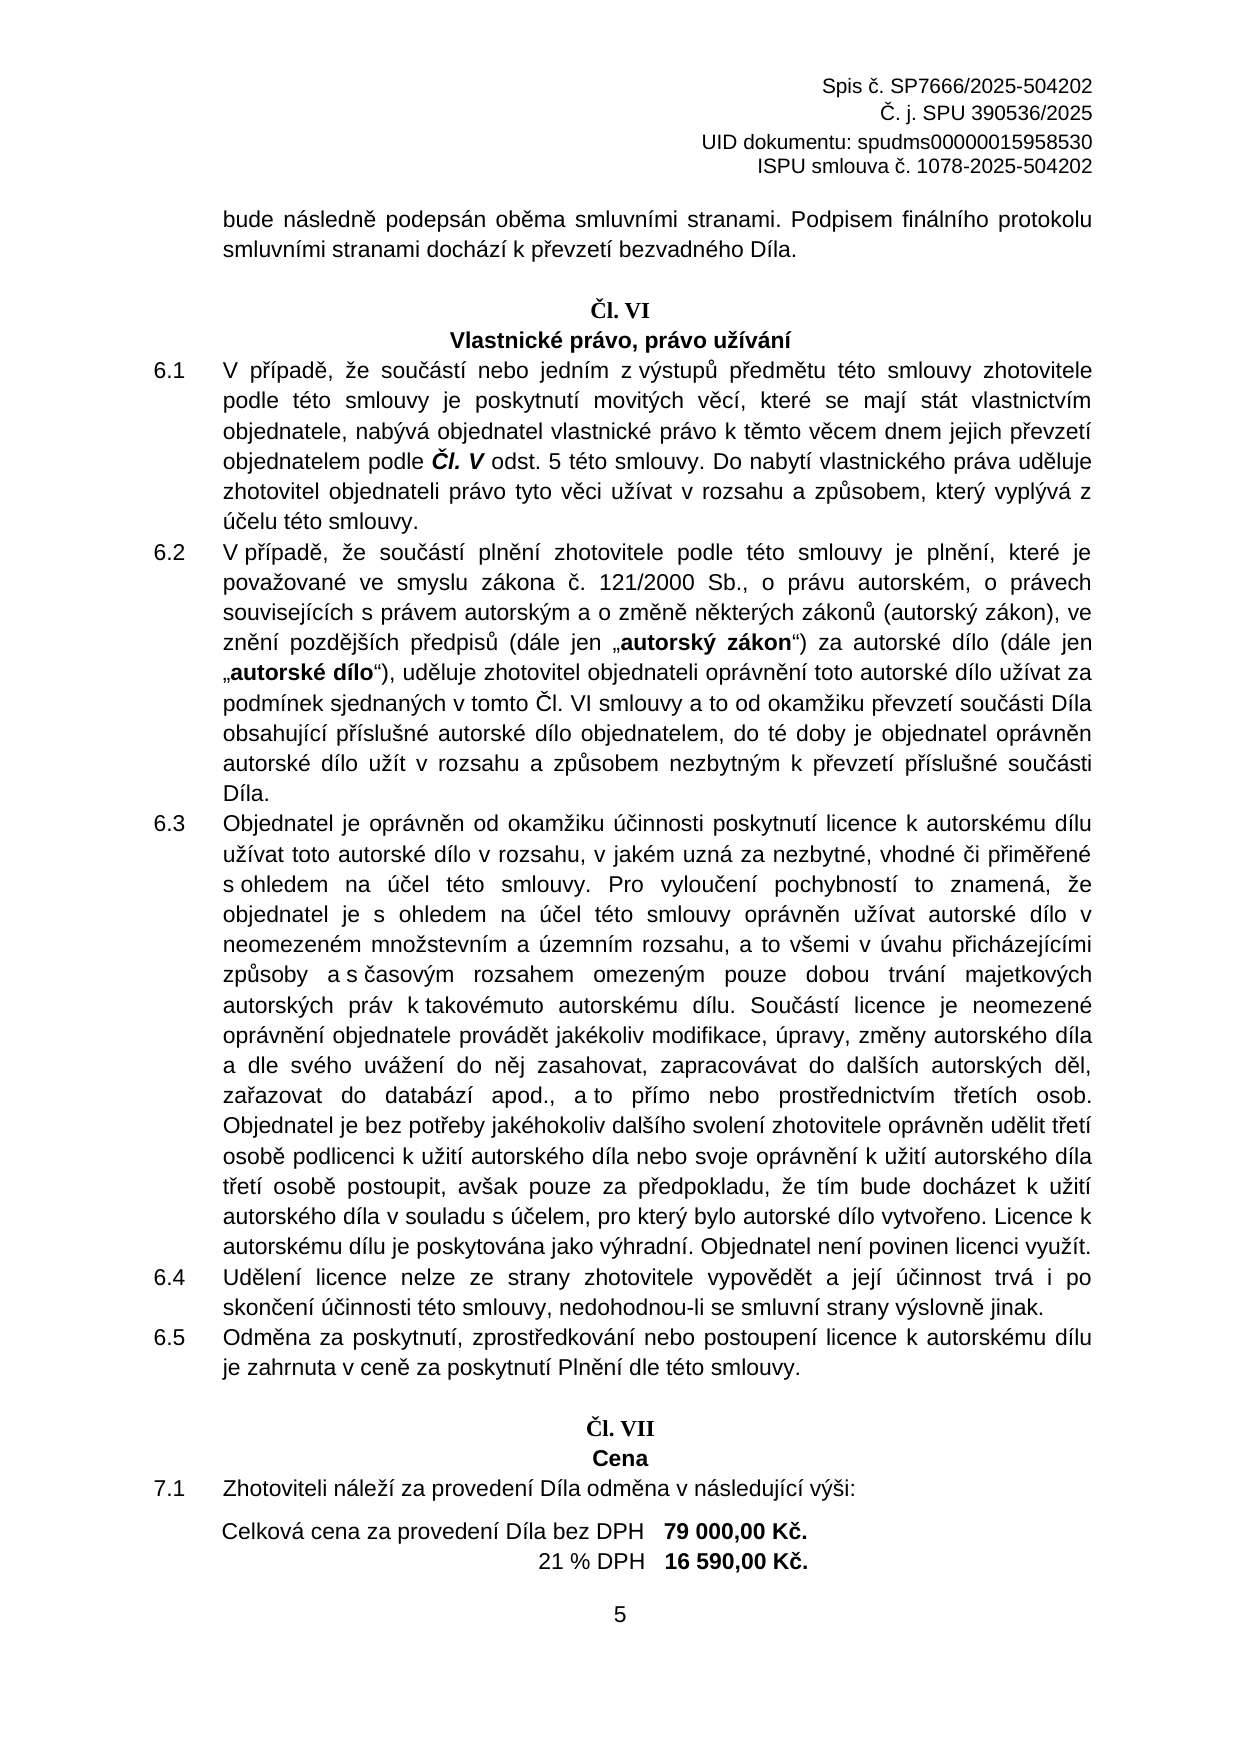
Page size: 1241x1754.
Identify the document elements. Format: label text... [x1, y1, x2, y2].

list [185, 206, 1093, 263]
list V případě, že součástí nebo jedním z výstupů předmětu této smlouvy zhotovitele podle této smlouvy je poskytnutí movitých věcí, které se mají stát vlastnictvím objednatele, nabývá objednatel vlastnické právo k těmto věcem dnem jejich převzetí objednatelem podle Čl. V odst. 5 této smlouvy. Do nabytí vlastnického práva uděluje zhotovitel objednateli právo tyto věci užívat v rozsahu a způsobem, který vyplývá z účelu této smlouvy. [185, 357, 1093, 535]
list Odměna za poskytnutí, zprostředkování nebo postoupení licence k autorskému dílu je zahrnuta v ceně za poskytnutí Plnění dle této smlouvy. [185, 1324, 1093, 1381]
text 21 % DPH 16 590,00 Kč. [148, 1548, 1093, 1574]
list Udělení licence nelze ze strany zhotovitele vypovědět a její účinnost trvá i po skončení účinnosti této smlouvy, nedohodnou-li se smluvní strany výslovně jinak. [185, 1263, 1093, 1320]
list Cena [148, 1414, 1093, 1471]
list Vlastnické právo, právo užívání [148, 297, 1093, 353]
list Objednatel je oprávněn od okamžiku účinnosti poskytnutí licence k autorskému dílu užívat toto autorské dílo v rozsahu, v jakém uzná za nezbytné, vhodné či přiměřené s ohledem na účel této smlouvy. Pro vyloučení pochybností to znamená, že objednatel je s ohledem na účel této smlouvy oprávněn užívat autorské dílo v neomezeném množstevním a územním rozsahu, a to všemi v úvahu přicházejícími způsoby a s časovým rozsahem omezeným pouze dobou trvání majetkových autorských práv k takovémuto autorskému dílu. Součástí licence je neomezené oprávnění objednatele provádět jakékoliv modifikace, úpravy, změny autorského díla a dle svého uvážení do něj zasahovat, zapracovávat do dalších autorských děl, zařazovat do databází apod., a to přímo nebo prostřednictvím třetích osob. Objednatel je bez potřeby jakéhokoliv dalšího svolení zhotovitele oprávněn udělit třetí osobě podlicenci k užití autorského díla nebo svoje oprávnění k užití autorského díla třetí osobě postoupit, avšak pouze za předpokladu, že tím bude docházet k užití autorského díla v souladu s účelem, pro který bylo autorské dílo vytvořeno. Licence k autorskému dílu je poskytována jako výhradní. Objednatel není povinen licenci využít. [185, 810, 1093, 1260]
text Celková cena za provedení Díla bez DPH 79 000,00 Kč. [148, 1518, 1093, 1544]
list Zhotoviteli náleží za provedení Díla odměna v následující výši: [185, 1475, 1093, 1501]
list V případě, že součástí plnění zhotovitele podle této smlouvy je plnění, které je považované ve smyslu zákona č. 121/2000 Sb., o právu autorském, o právech souvisejících s právem autorským a o změně některých zákonů (autorský zákon), ve znění pozdějších předpisů (dále jen „autorský zákon“) za autorské dílo (dále jen „autorské dílo“), uděluje zhotovitel objednateli oprávnění toto autorské dílo užívat za podmínek sjednaných v tomto Čl. VI smlouvy a to od okamžiku převzetí součásti Díla obsahující příslušné autorské dílo objednatelem, do té doby je objednatel oprávněn autorské dílo užít v rozsahu a způsobem nezbytným k převzetí příslušné součásti Díla. [185, 538, 1093, 807]
